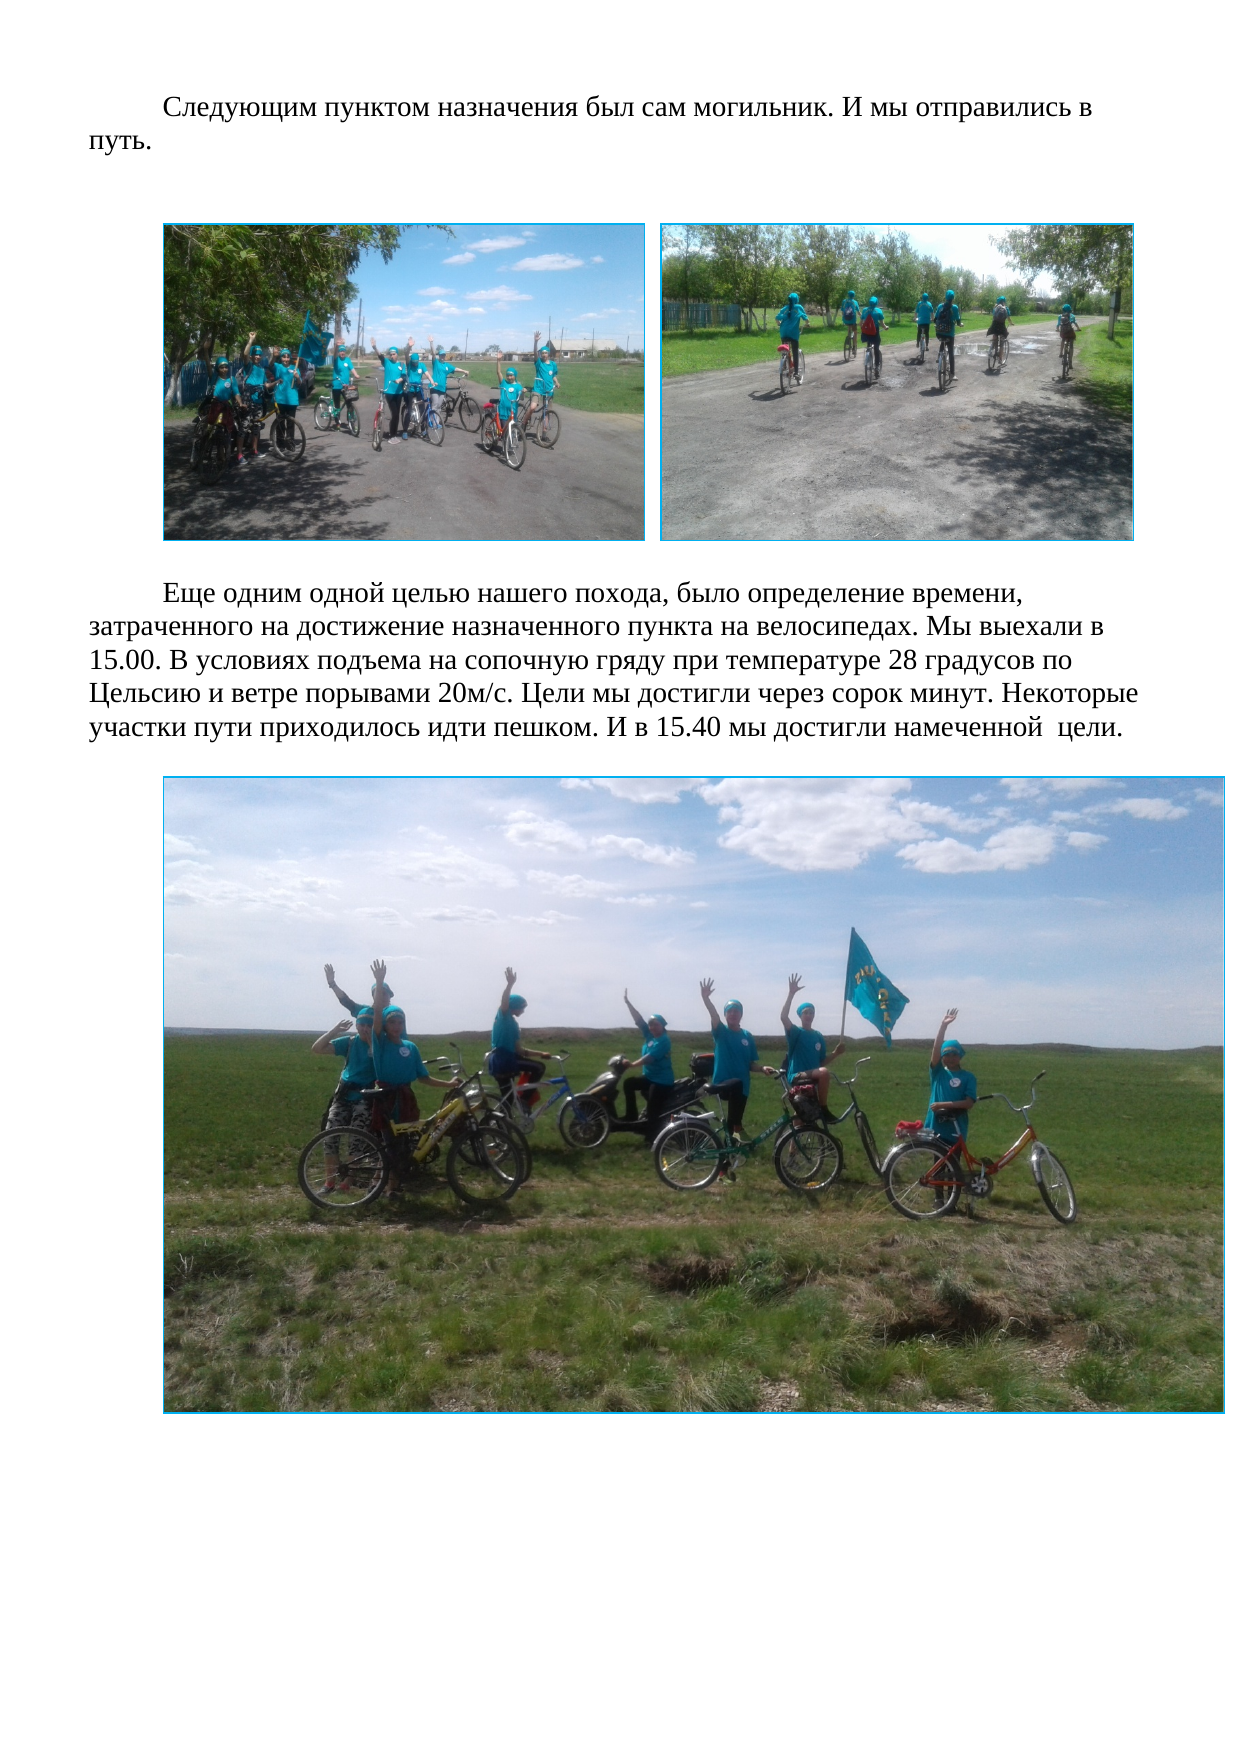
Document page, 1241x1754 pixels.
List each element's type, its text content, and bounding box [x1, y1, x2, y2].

picture [165, 226, 643, 539]
text Еще одним одной целью нашего похода, было определение времени, затраченного на достижение назначенного пункта на велосипедах. Мы выехали в 15.00. В условиях подъема на сопочную гряду при температуре 28 градусов по Цельсию и ветре порывами 20м/с. Цели мы достигли через сорок минут. Некоторые участки пути приходилось идти пешком. И в 15.40 мы достигли намеченной цели. [89, 575, 1152, 742]
picture [165, 779, 1223, 1411]
picture [663, 226, 1132, 539]
text Следующим пунктом назначения был сам могильник. И мы отправились в путь. [89, 89, 1152, 156]
